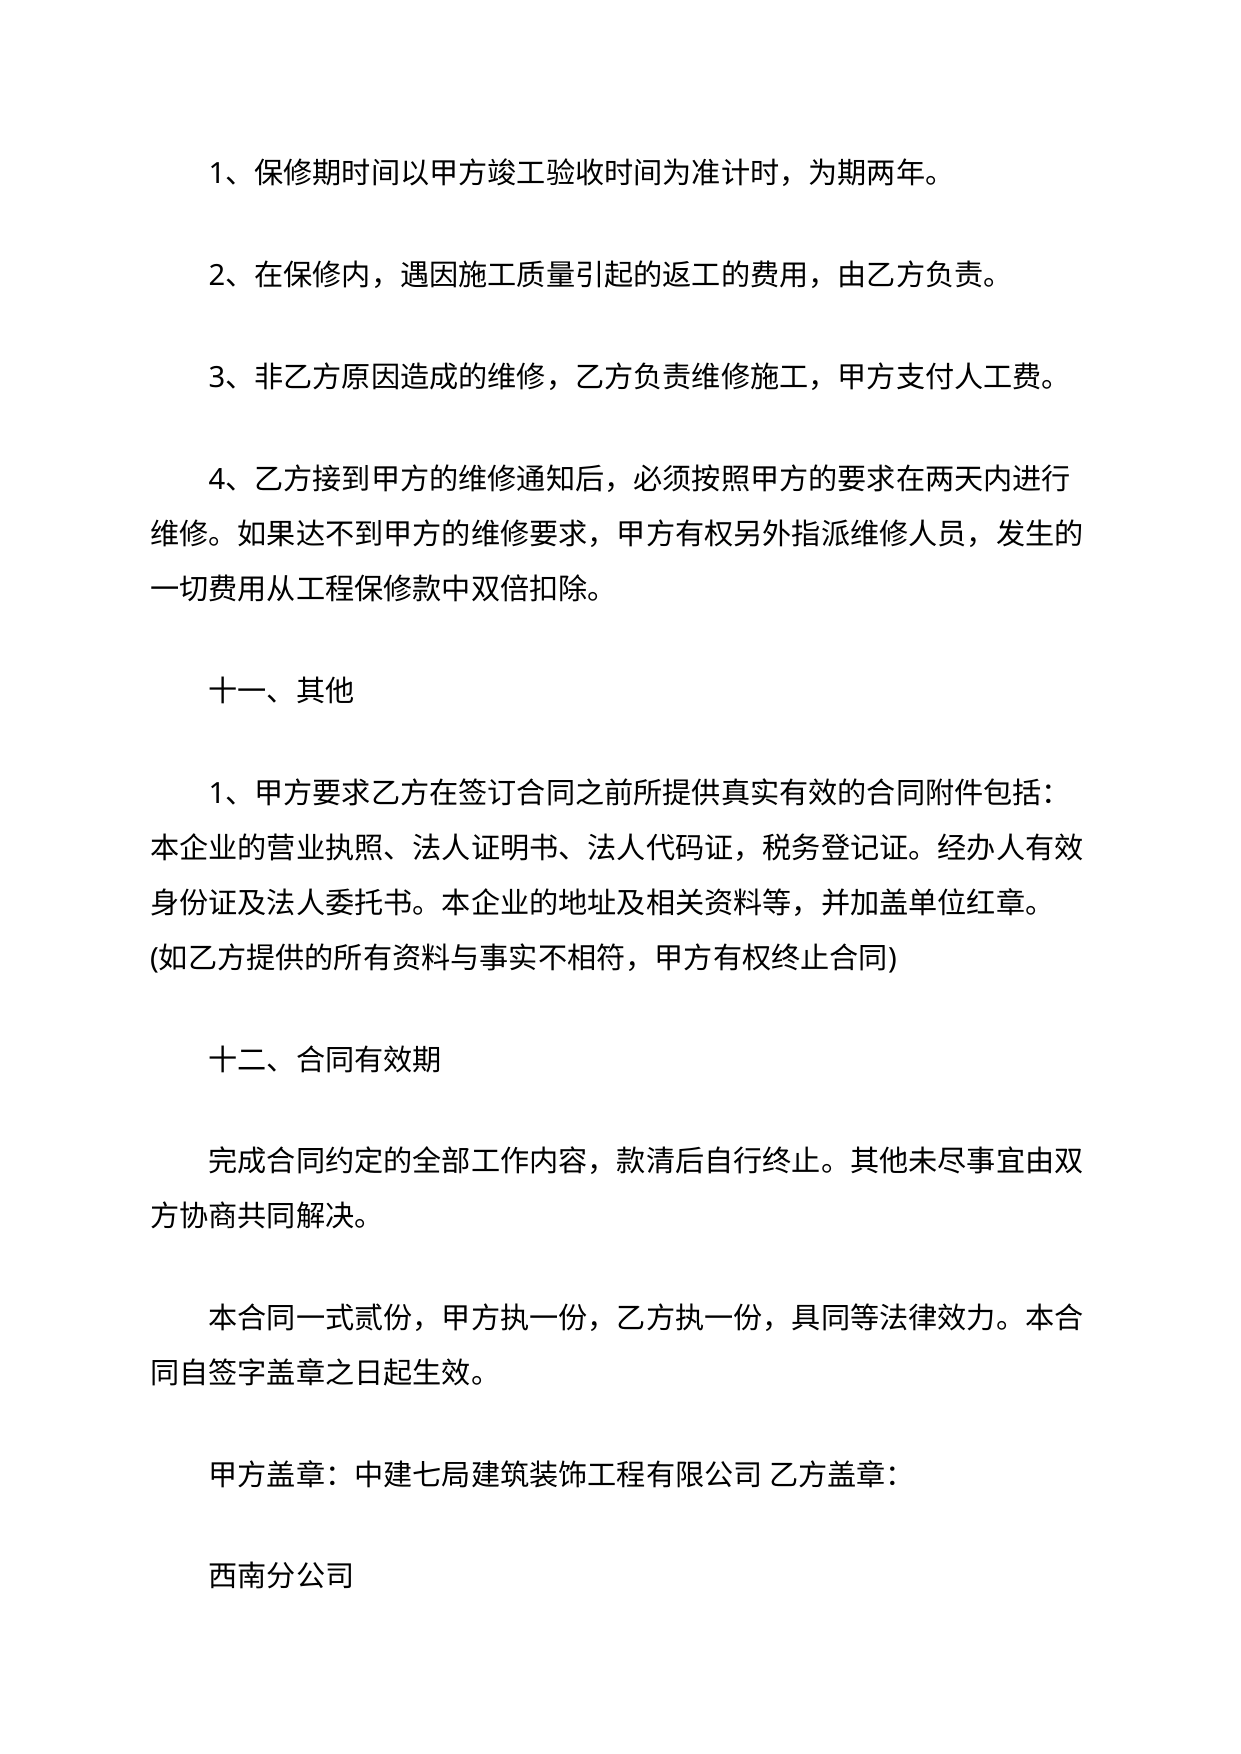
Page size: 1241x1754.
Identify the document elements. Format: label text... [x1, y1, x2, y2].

text 完成合同约定的全部工作内容，款清后自行终止。其他未尽事宜由双方协商共同解决。 [150, 1138, 1090, 1235]
text 2、在保修内，遇因施工质量引起的返工的费用，由乙方负责。 [150, 252, 1090, 294]
text 十二、合同有效期 [150, 1036, 1090, 1078]
text 1、甲方要求乙方在签订合同之前所提供真实有效的合同附件包括：本企业的营业执照、法人证明书、法人代码证，税务登记证。经办人有效身份证及法人委托书。本企业的地址及相关资料等，并加盖单位红章。(如乙方提供的所有资料与事实不相符，甲方有权终止合同) [150, 769, 1090, 977]
text 4、乙方接到甲方的维修通知后，必须按照甲方的要求在两天内进行维修。如果达不到甲方的维修要求，甲方有权另外指派维修人员，发生的一切费用从工程保修款中双倍扣除。 [150, 456, 1090, 608]
text 3、非乙方原因造成的维修，乙方负责维修施工，甲方支付人工费。 [150, 354, 1090, 396]
text 甲方盖章：中建七局建筑装饰工程有限公司 乙方盖章： [150, 1451, 1090, 1493]
text 1、保修期时间以甲方竣工验收时间为准计时，为期两年。 [150, 150, 1090, 192]
text 本合同一式贰份，甲方执一份，乙方执一份，具同等法律效力。本合同自签字盖章之日起生效。 [150, 1294, 1090, 1392]
text 十一、其他 [150, 668, 1090, 710]
text 西南分公司 [150, 1553, 1090, 1595]
